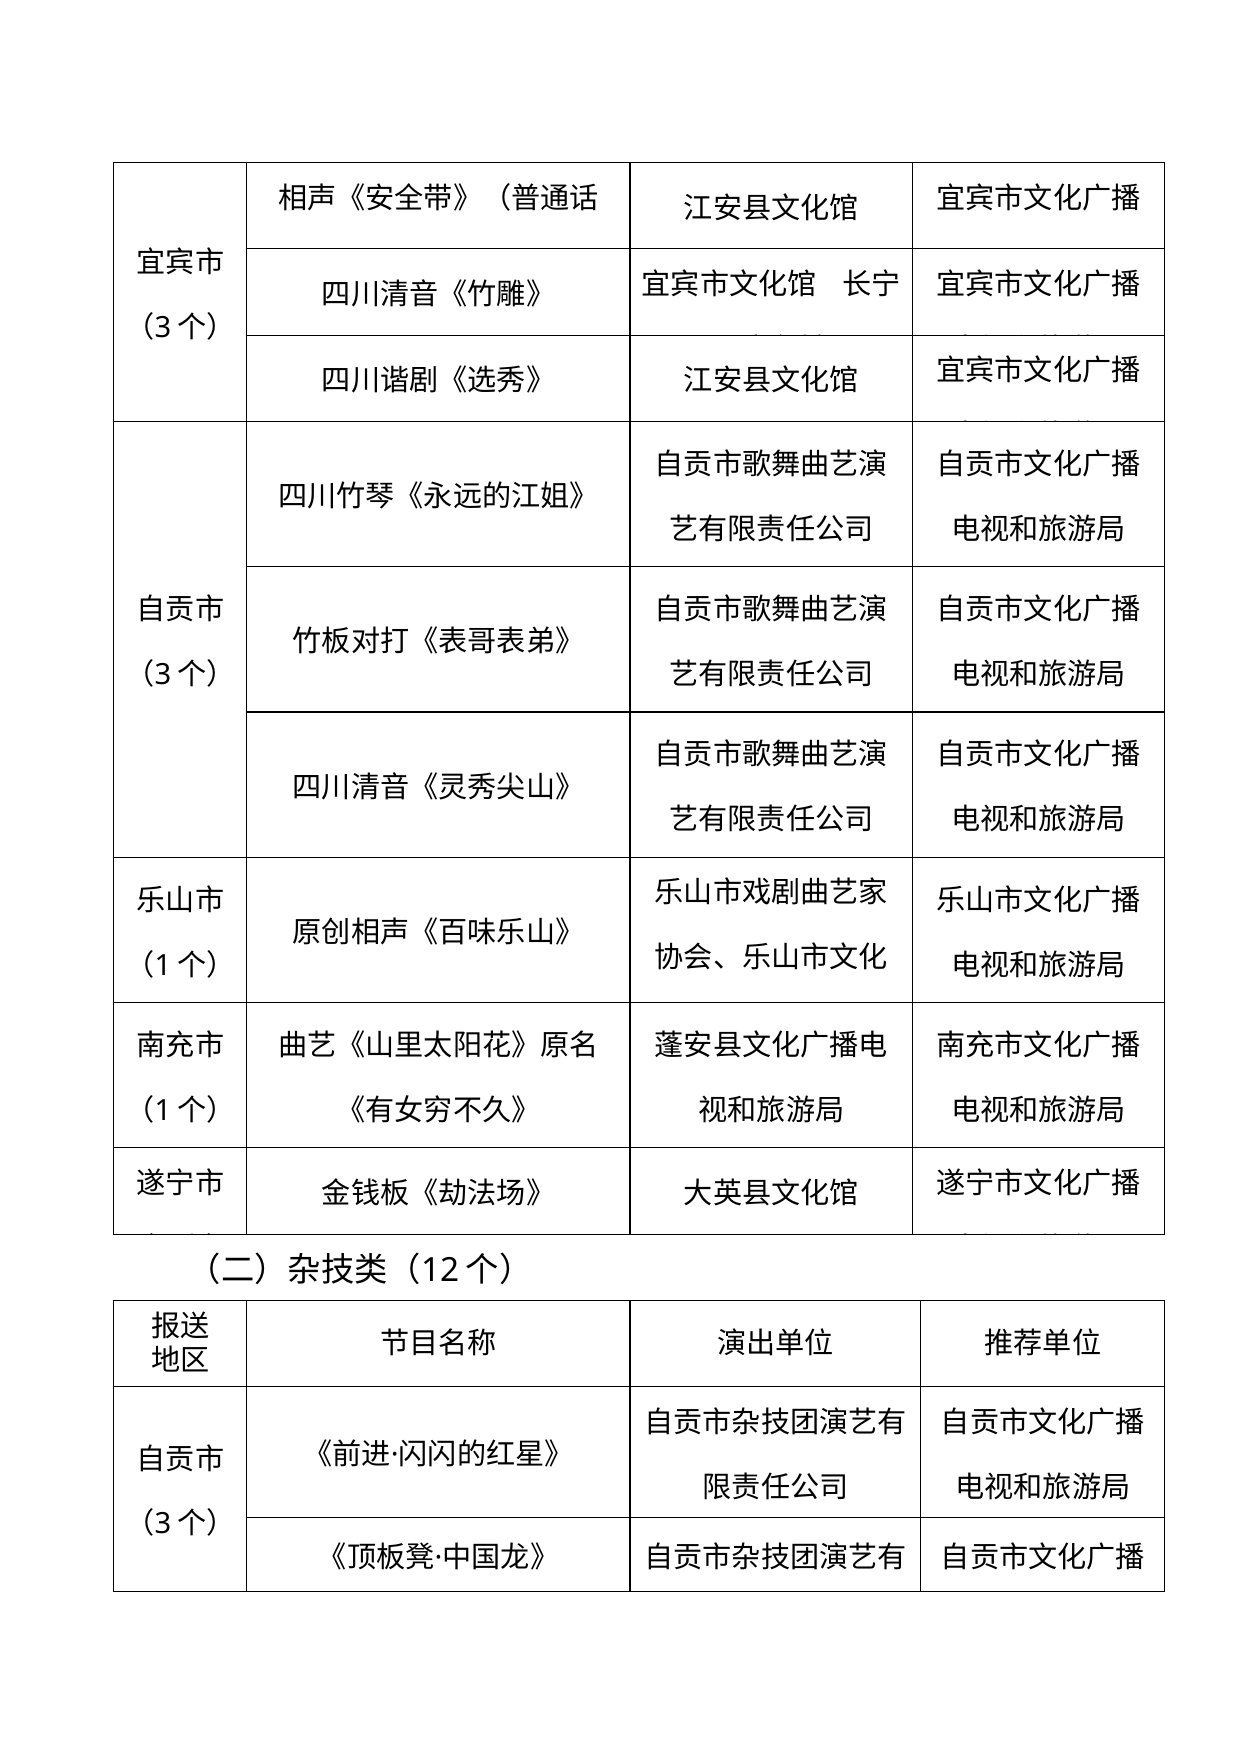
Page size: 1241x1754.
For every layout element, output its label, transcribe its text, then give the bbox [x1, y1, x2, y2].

table_cell 四川竹琴《永远的江姐》 [247, 422, 629, 566]
table_header 演出单位 [631, 1301, 920, 1386]
table_cell 自贡市文化广播电视和旅游局 [913, 567, 1164, 711]
table_cell 《顶板凳·中国龙》 [247, 1518, 629, 1591]
table_cell 金钱板《劫法场》 [247, 1148, 629, 1233]
text （二）杂技类（12个） [187, 1235, 1053, 1299]
table_cell 自贡市 （3个） [114, 1387, 246, 1591]
table_cell 自贡市杂技团演艺有限责任公司 [631, 1518, 920, 1591]
table_cell 宜宾市文化广播电视和旅游局 [913, 336, 1164, 421]
table_header 节目名称 [247, 1301, 629, 1386]
table_cell 大英县文化馆 [631, 1148, 912, 1233]
table_cell 自贡市文化广播电视和旅游局 [913, 713, 1164, 857]
table_cell 蓬安县文化广播电视和旅游局 [631, 1003, 912, 1147]
table_cell 宜宾市文化广播电视和旅游局 [913, 249, 1164, 334]
table_cell 自贡市歌舞曲艺演艺有限责任公司 [631, 567, 912, 711]
table_cell 《前进·闪闪的红星》 [247, 1387, 629, 1517]
table_cell 宜宾市文化广播电视和旅游局 [913, 163, 1164, 248]
table_cell 自贡市歌舞曲艺演艺有限责任公司 [631, 713, 912, 857]
table_cell 乐山市 （1个） [114, 858, 246, 1002]
table_cell 遂宁市 （1个） [114, 1148, 246, 1233]
table_header 报送 地区 [114, 1301, 246, 1386]
table_header 推荐单位 [921, 1301, 1164, 1386]
table_cell 相声《安全带》（普通话版） [247, 163, 629, 248]
table_cell 原创相声《百味乐山》 [247, 858, 629, 1002]
table_cell 乐山市文化广播电视和旅游局 [913, 858, 1164, 1002]
table_cell 自贡市文化广播电视和旅游局 [913, 422, 1164, 566]
table_cell 自贡市杂技团演艺有限责任公司 [631, 1387, 920, 1517]
table_cell 四川谐剧《选秀》 [247, 336, 629, 421]
table_cell 自贡市文化广播电视和旅游局 [921, 1387, 1164, 1517]
table_cell 宜宾市 （3个） [114, 163, 246, 421]
table_cell 宜宾市文化馆 长宁县文化馆 [631, 249, 912, 334]
table_cell 自贡市歌舞曲艺演艺有限责任公司 [631, 422, 912, 566]
table_cell 江安县文化馆 [631, 336, 912, 421]
table_cell 乐山市戏剧曲艺家协会、乐山市文化艺术研究所 [631, 858, 912, 1002]
table_cell 南充市文化广播电视和旅游局 [913, 1003, 1164, 1147]
table_cell 自贡市文化广播电视和旅游局 [921, 1518, 1164, 1591]
table_cell 四川清音《竹雕》 [247, 249, 629, 334]
table_cell 遂宁市文化广播电视和旅游局 [913, 1148, 1164, 1233]
table_cell 四川清音《灵秀尖山》 [247, 713, 629, 857]
table_cell 曲艺《山里太阳花》原名《有女穷不久》 [247, 1003, 629, 1147]
table_cell 南充市 （1个） [114, 1003, 246, 1147]
table_cell 竹板对打《表哥表弟》 [247, 567, 629, 711]
table_cell 自贡市 （3个） [114, 422, 246, 857]
table_cell 江安县文化馆 [631, 163, 912, 248]
